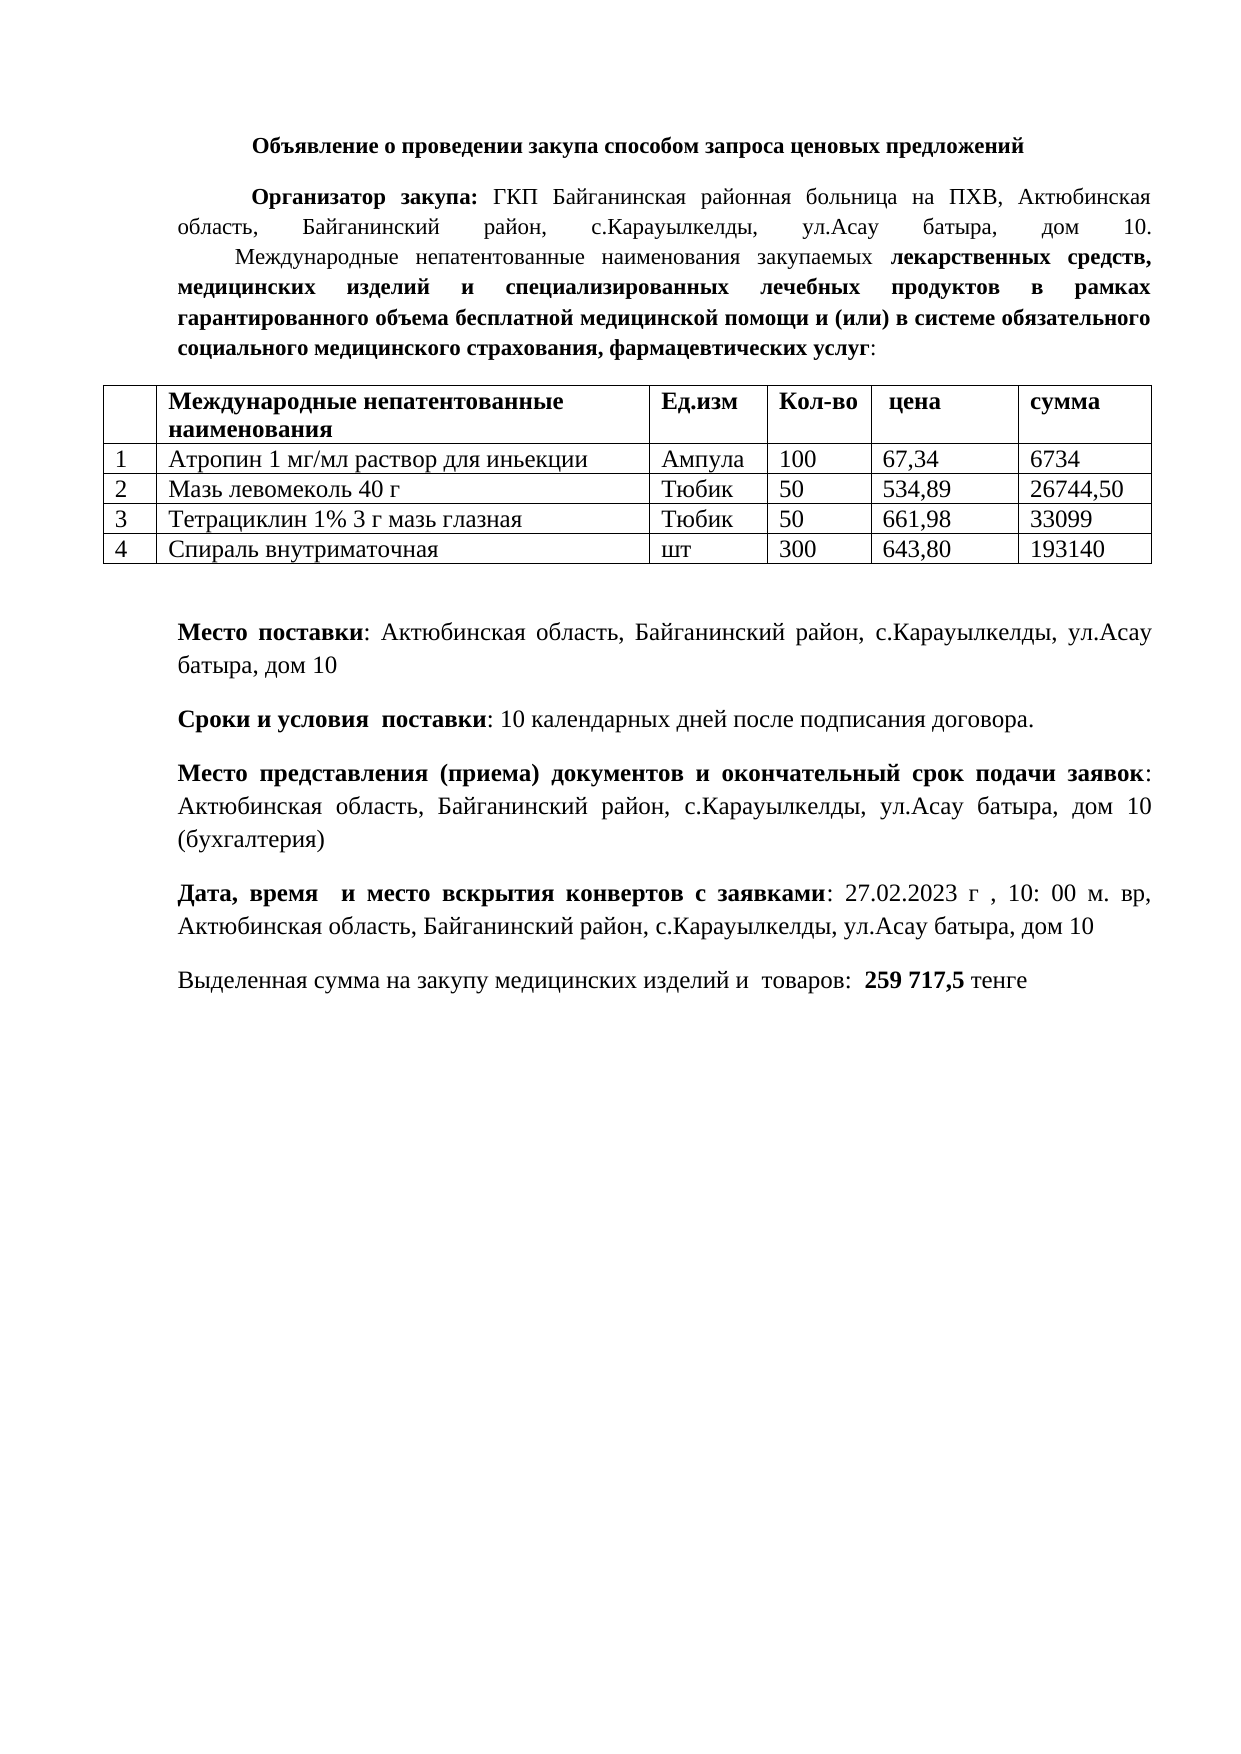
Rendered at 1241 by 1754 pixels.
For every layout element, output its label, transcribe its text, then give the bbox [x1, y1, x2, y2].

table_header Ед.изм [650, 386, 767, 443]
table_cell 300 [768, 534, 871, 562]
table_cell 534,89 [872, 474, 1018, 503]
table_cell 2 [104, 474, 156, 503]
table_header Кол-во [768, 386, 871, 443]
table_header сумма [1019, 386, 1151, 443]
table_cell 4 [104, 534, 156, 562]
table_cell 3 [104, 504, 156, 533]
table_cell шт [650, 534, 767, 562]
table_cell 67,34 [872, 444, 1018, 473]
table_header цена [872, 386, 1018, 443]
text Организатор закупа: ГКП Байганинская районная больница на ПХВ, Актюбинская область, Байганинский район, c.Карауылкелды, ул.Асау батыра, дом 10. Международные непатентованные наименования закупаемых лекарственных средств, медицинских изделий и специализированных лечебных продуктов в рамках гарантированного объема бесплатной медицинской помощи и (или) в системе обязательного социального медицинского страхования, фармацевтических услуг: [177, 183, 1152, 273]
table_cell Тюбик [650, 504, 767, 533]
table_header Международные непатентованные наименования [157, 386, 649, 443]
table_cell Тюбик [650, 474, 767, 503]
table_cell 193140 [1019, 534, 1151, 562]
table_cell Спираль внутриматочная [157, 534, 649, 562]
table_cell 26744,50 [1019, 474, 1151, 503]
table_cell 1 [104, 444, 156, 473]
table_cell 50 [768, 504, 871, 533]
table_cell 6734 [1019, 444, 1151, 473]
text Дата, время и место вскрытия конвертов с заявками: 27.02.2023 г , 10: 00 м. вр, Актюбинская область, Байганинский район, c.Карауылкелды, ул.Асау батыра, дом 10 [177, 878, 1152, 940]
table_cell 643,80 [872, 534, 1018, 562]
table_cell Тетрациклин 1% 3 г мазь глазная [157, 504, 649, 533]
text Сроки и условия поставки: 10 календарных дней после подписания договора. [177, 704, 1152, 733]
table_header [104, 386, 156, 443]
table_cell 100 [768, 444, 871, 473]
text Место поставки: Актюбинская область, Байганинский район, c.Карауылкелды, ул.Асау батыра, дом 10 [177, 617, 1152, 679]
table_cell 661,98 [872, 504, 1018, 533]
text Выделенная сумма на закупу медицинских изделий и товаров: 259 717,5 тенге [177, 965, 1152, 994]
table_cell Атропин 1 мг/мл раствор для иньекции [157, 444, 649, 473]
table_cell 33099 [1019, 504, 1151, 533]
table_cell Мазь левомеколь 40 г [157, 474, 649, 503]
table_cell 50 [768, 474, 871, 503]
table_cell Ампула [650, 444, 767, 473]
text Организатор закупа: ГКП Байганинская районная больница на ПХВ, Актюбинская область, Байганинский район, c.Карауылкелды, ул.Асау батыра, дом 10. Международные непатентованные наименования закупаемых лекарственных средств, медицинских изделий и специализированных лечебных продуктов в рамках гарантированного объема бесплатной медицинской помощи и (или) в системе обязательного социального медицинского страхования, фармацевтических услуг: [177, 330, 1152, 360]
text Место представления (приема) документов и окончательный срок подачи заявок: Актюбинская область, Байганинский район, c.Карауылкелды, ул.Асау батыра, дом 10 (бухгалтерия) [177, 758, 1152, 853]
text Объявление о проведении закупа способом запроса ценовых предложений [177, 132, 1152, 158]
